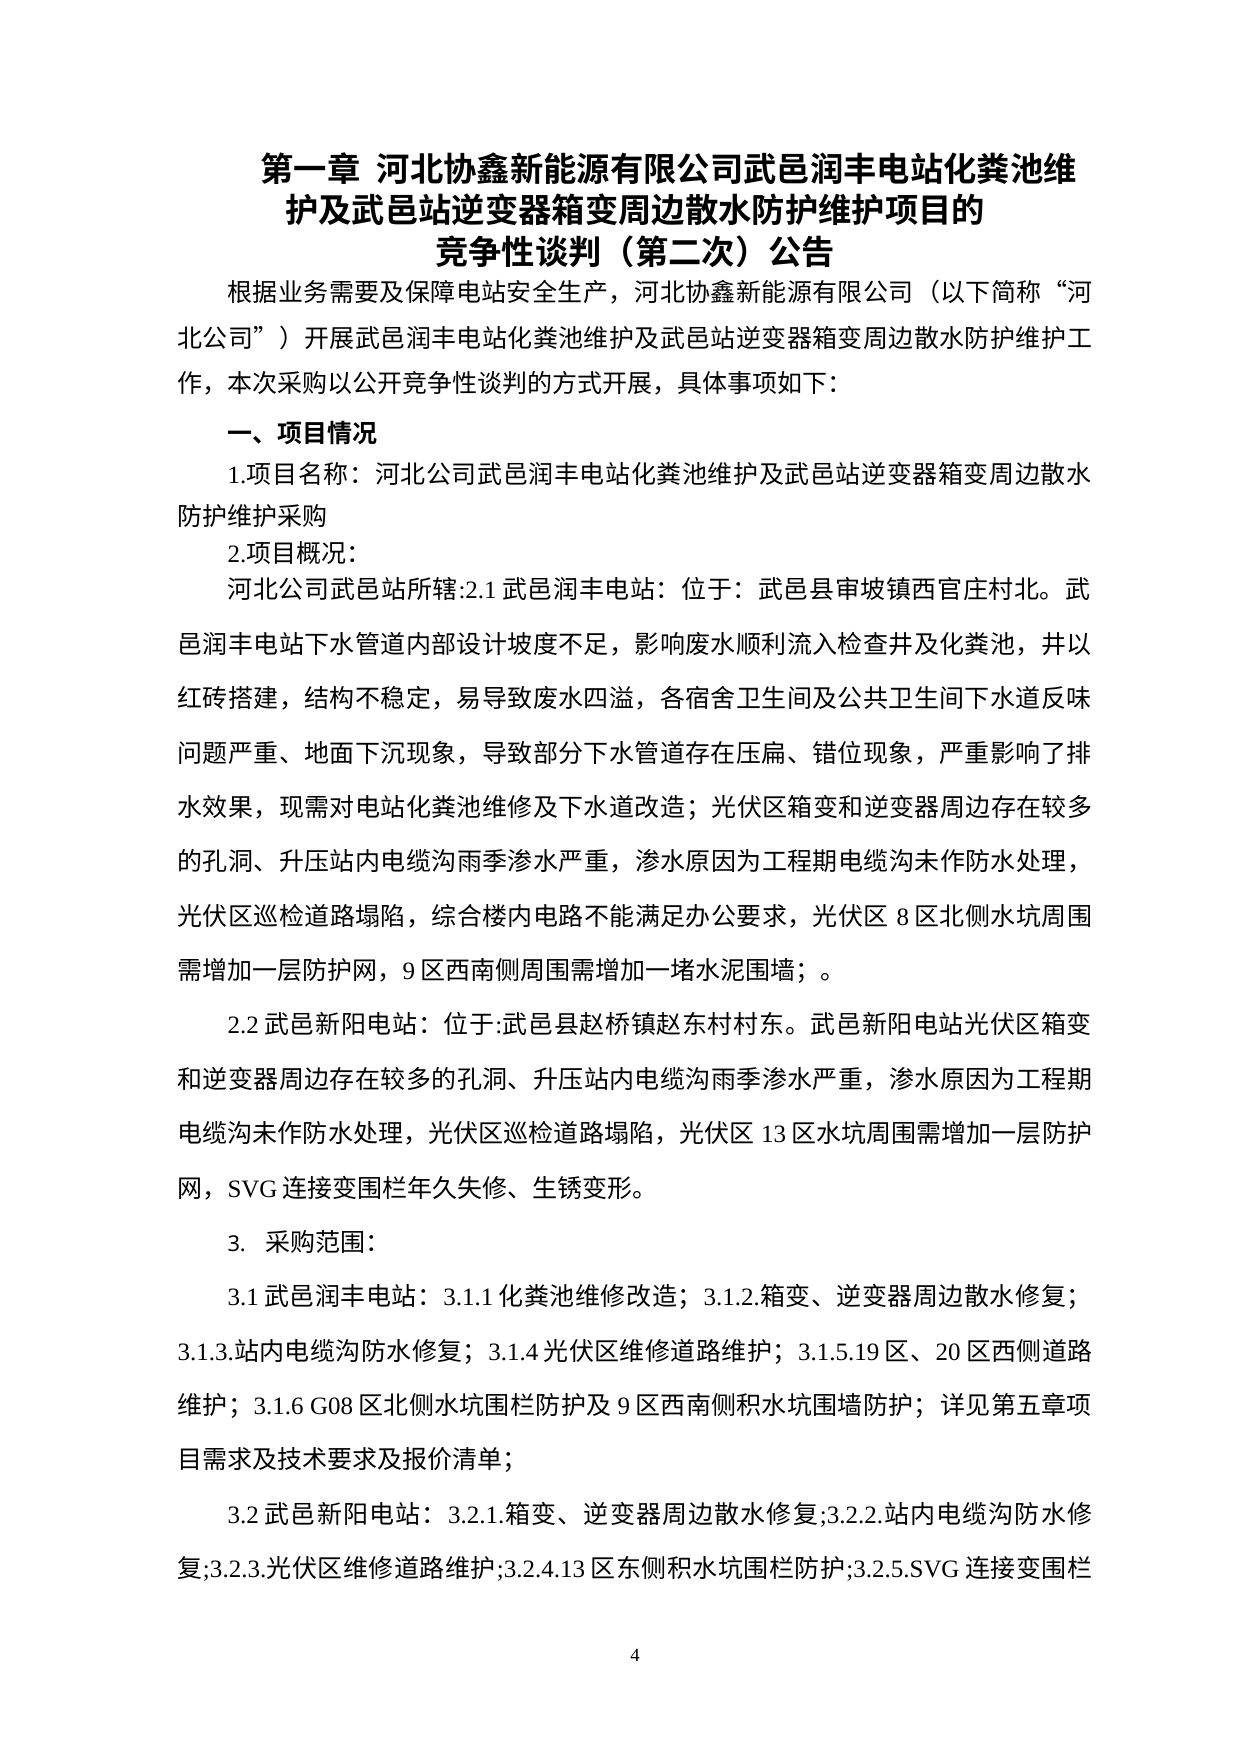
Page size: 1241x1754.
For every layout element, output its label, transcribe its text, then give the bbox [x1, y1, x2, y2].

list 采购范围： [177, 1222, 1092, 1259]
text 1.项目名称：河北公司武邑润丰电站化粪池维护及武邑站逆变器箱变周边散水防护维护采购 [177, 450, 1092, 534]
list 竞争性谈判（第二次）公告 [177, 231, 1092, 273]
list 3.1武邑润丰电站：3.1.1化粪池维修改造；3.1.2.箱变、逆变器周边散水修复；3.1.3.站内电缆沟防水修复；3.1.4光伏区维修道路维护；3.1.5.19区、20区西侧道路维护；3.1.6 G08区北侧水坑围栏防护及9区西南侧积水坑围墙防护；详见第五章项目需求及技术要求及报价清单； [177, 1277, 1092, 1476]
list 河北公司武邑站所辖:2.1武邑润丰电站：位于：武邑县审坡镇西官庄村北。武邑润丰电站下水管道内部设计坡度不足，影响废水顺利流入检查井及化粪池，井以红砖搭建，结构不稳定，易导致废水四溢，各宿舍卫生间及公共卫生间下水道反味问题严重、地面下沉现象，导致部分下水管道存在压扁、错位现象，严重影响了排水效果，现需对电站化粪池维修及下水道改造；光伏区箱变和逆变器周边存在较多的孔洞、升压站内电缆沟雨季渗水严重，渗水原因为工程期电缆沟未作防水处理，光伏区巡检道路塌陷，综合楼内电路不能满足办公要求，光伏区8区北侧水坑周围需增加一层防护网，9区西南侧周围需增加一堵水泥围墙；。 [177, 570, 1092, 987]
list 河北协鑫新能源有限公司武邑润丰电站化粪池维护及武邑站逆变器箱变周边散水防护维护项目的 [177, 148, 1092, 231]
text 2.项目概况： [177, 534, 1092, 570]
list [177, 1494, 1092, 1585]
text 根据业务需要及保障电站安全生产，河北协鑫新能源有限公司（以下简称“河北公司”）开展武邑润丰电站化粪池维护及武邑站逆变器箱变周边散水防护维护工作，本次采购以公开竞争性谈判的方式开展，具体事项如下： [177, 273, 1092, 399]
list 2.2武邑新阳电站：位于:武邑县赵桥镇赵东村村东。武邑新阳电站光伏区箱变和逆变器周边存在较多的孔洞、升压站内电缆沟雨季渗水严重，渗水原因为工程期电缆沟未作防水处理，光伏区巡检道路塌陷，光伏区13区水坑周围需增加一层防护网，SVG连接变围栏年久失修、生锈变形。 [177, 1005, 1092, 1204]
text 一、项目情况 [177, 409, 1092, 450]
